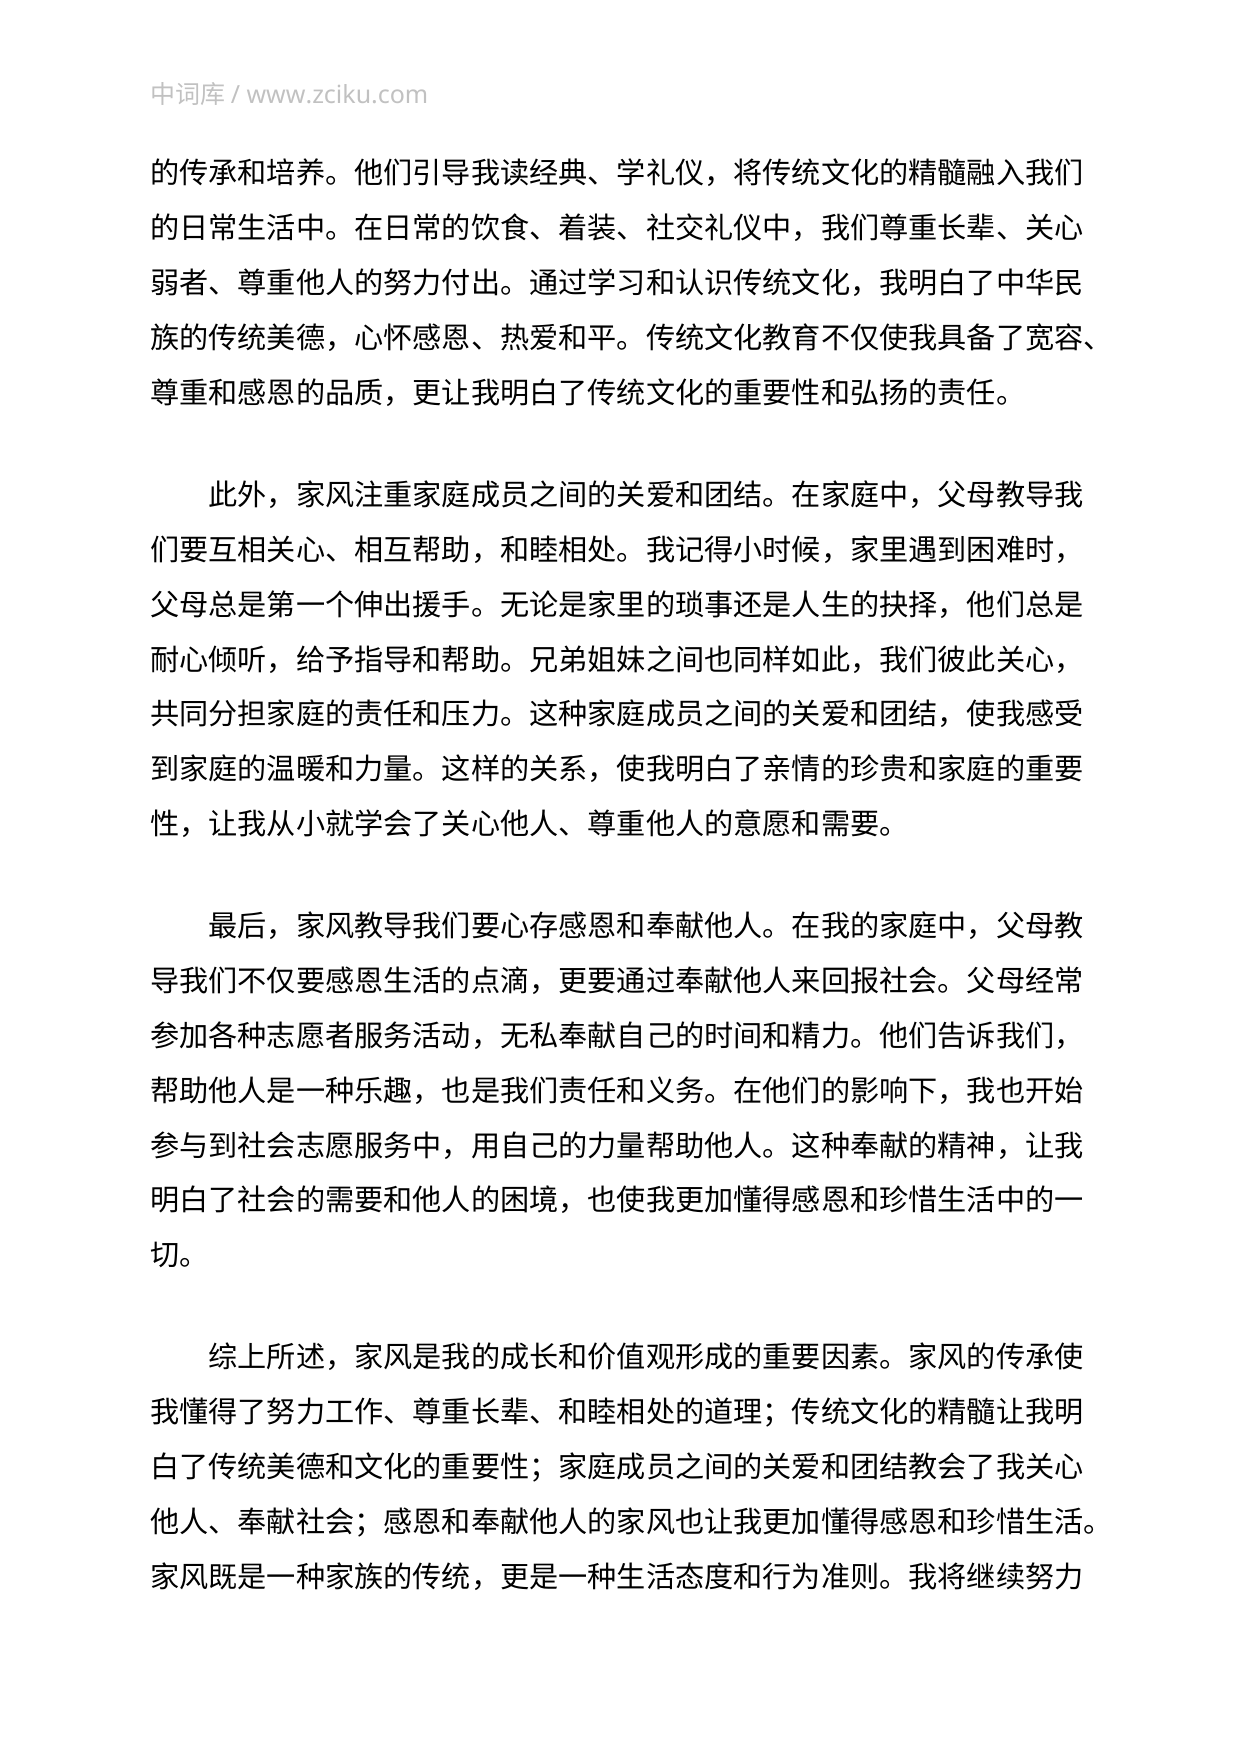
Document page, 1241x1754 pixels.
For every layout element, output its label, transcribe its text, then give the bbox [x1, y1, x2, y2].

text 此外，家风注重家庭成员之间的关爱和团结。在家庭中，父母教导我们要互相关心、相互帮助，和睦相处。我记得小时候，家里遇到困难时，父母总是第一个伸出援手。无论是家里的琐事还是人生的抉择，他们总是耐心倾听，给予指导和帮助。兄弟姐妹之间也同样如此，我们彼此关心，共同分担家庭的责任和压力。这种家庭成员之间的关爱和团结，使我感受到家庭的温暖和力量。这样的关系，使我明白了亲情的珍贵和家庭的重要性，让我从小就学会了关心他人、尊重他人的意愿和需要。 [150, 471, 1090, 843]
text 最后，家风教导我们要心存感恩和奉献他人。在我的家庭中，父母教导我们不仅要感恩生活的点滴，更要通过奉献他人来回报社会。父母经常参加各种志愿者服务活动，无私奉献自己的时间和精力。他们告诉我们，帮助他人是一种乐趣，也是我们责任和义务。在他们的影响下，我也开始参与到社会志愿服务中，用自己的力量帮助他人。这种奉献的精神，让我明白了社会的需要和他人的困境，也使我更加懂得感恩和珍惜生活中的一切。 [150, 902, 1090, 1274]
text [150, 1334, 1090, 1596]
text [150, 150, 1090, 412]
